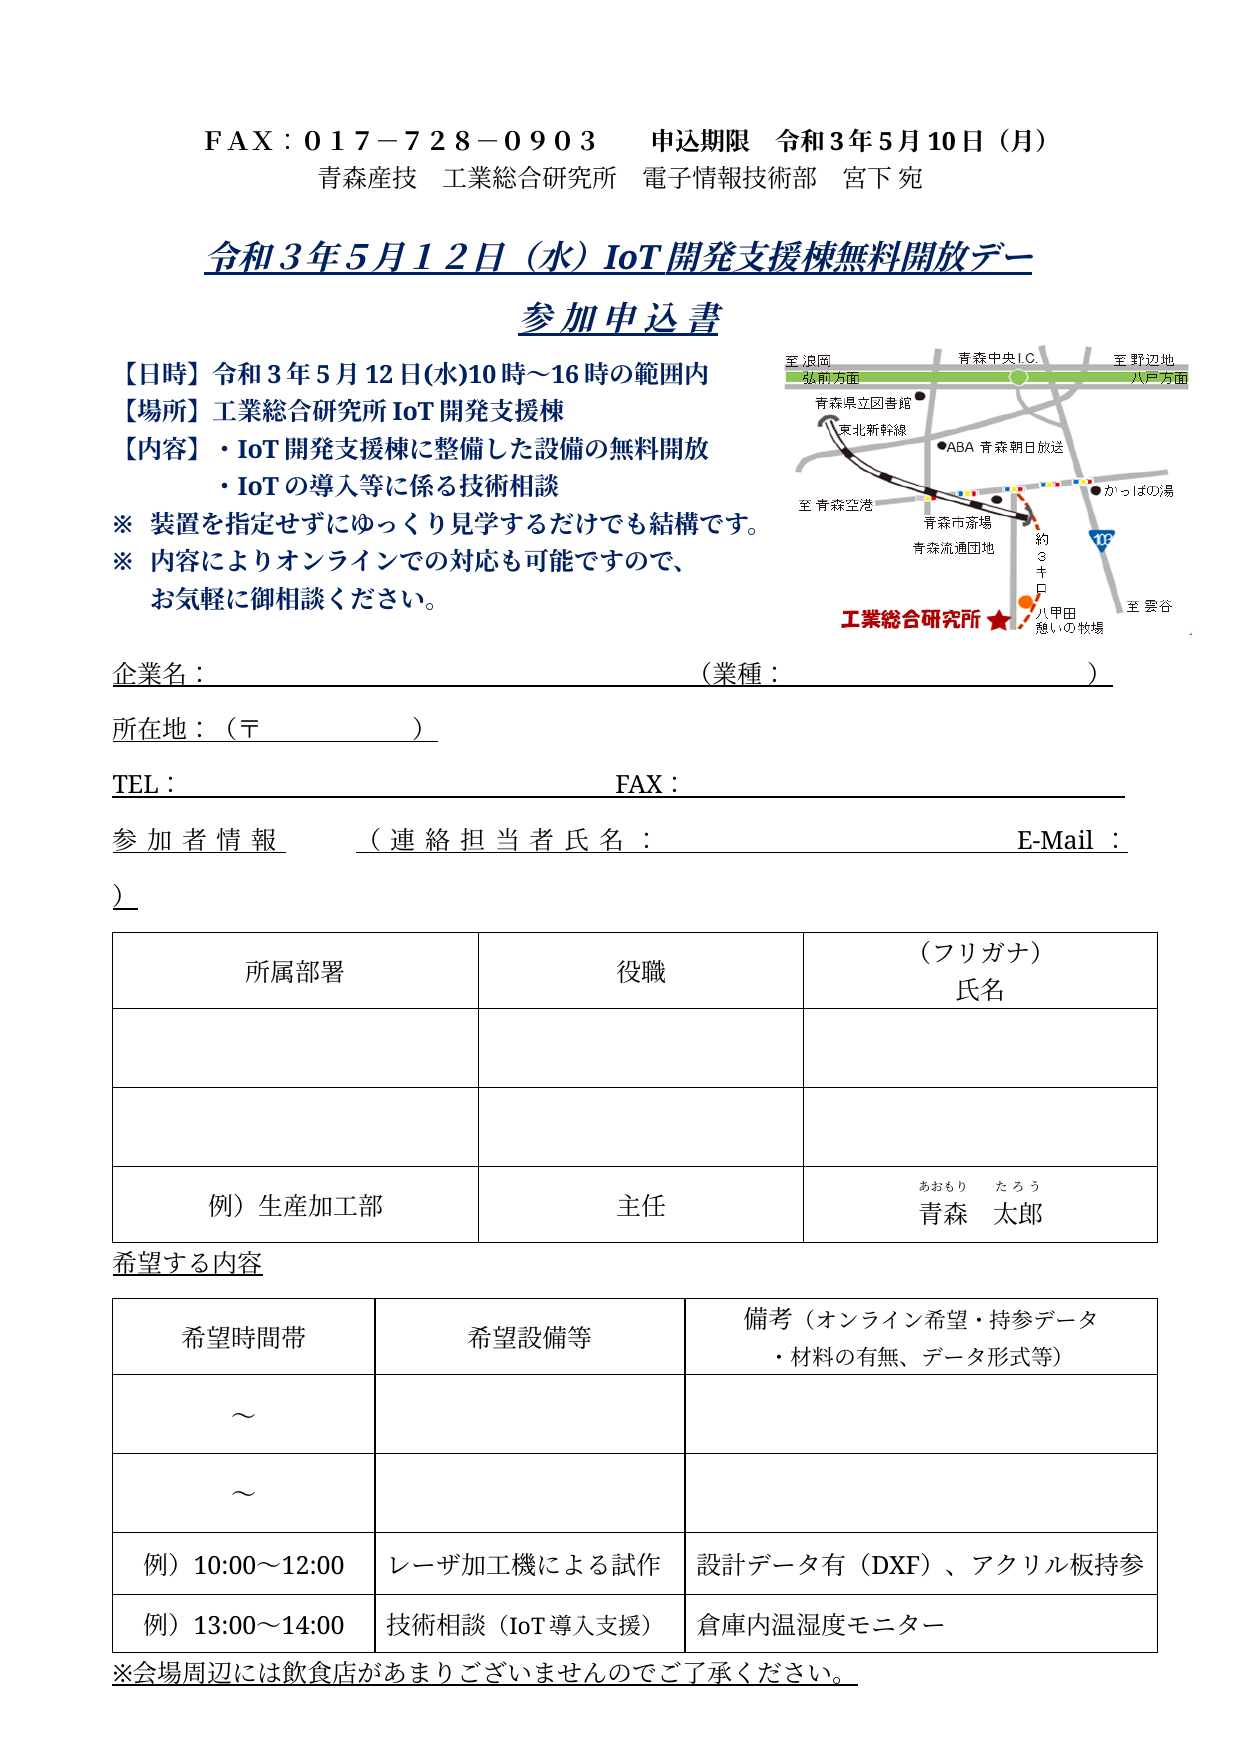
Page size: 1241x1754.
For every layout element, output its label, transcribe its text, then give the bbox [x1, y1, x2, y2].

table_cell [113, 1009, 478, 1087]
text 【内容】・IoTの導入等に係る技術相談 [112, 466, 775, 504]
text TEL： FAX： [112, 764, 1128, 802]
table_cell [804, 1088, 1157, 1166]
table_cell 倉庫内温湿度モニター [686, 1595, 1157, 1652]
text 希望する内容 [112, 1243, 1128, 1280]
table_header 希望設備等 [376, 1299, 684, 1374]
table_header 所属部署 [113, 933, 478, 1008]
table_cell 例）生産加工部 [113, 1167, 478, 1242]
table_header 備考（オンライン希望・持参データ ・材料の有無、データ形式等） [686, 1299, 1157, 1374]
table_cell [376, 1454, 684, 1532]
text 【日時】令和3年5月12日(水)10時～16時の範囲内 [112, 354, 775, 391]
table_header （フリガナ） 氏名 [804, 933, 1157, 1008]
picture [775, 342, 1192, 635]
table_header 希望時間帯 [113, 1299, 374, 1374]
list 装置を指定せずにゆっくり見学するだけでも結構です。 [112, 504, 775, 541]
text 参加者情報 （連絡担当者氏名： E-Mail： ） [112, 820, 1128, 914]
table_cell [804, 1167, 1157, 1242]
table_cell 主任 [479, 1167, 803, 1242]
text 参 加 申 込 書 [112, 279, 1128, 354]
table_cell ～ [113, 1375, 374, 1453]
table_cell レーザ加工機による試作 [376, 1533, 684, 1594]
table_cell [804, 1009, 1157, 1087]
table_cell [113, 1088, 478, 1166]
table_cell 技術相談（IoT導入支援） [376, 1595, 684, 1652]
text ＦＡＸ：０１７－７２８－０９０３ 申込期限 令和3年5月10日（月） [112, 121, 1128, 158]
table_cell [479, 1088, 803, 1166]
text ※会場周辺には飲食店があまりございませんのでご了承ください。 [112, 1653, 1128, 1691]
table_cell [686, 1375, 1157, 1453]
text 【内容】・IoT開発支援棟に整備した設備の無料開放 [112, 429, 775, 466]
table_header 役職 [479, 933, 803, 1008]
table_cell [686, 1454, 1157, 1532]
table_cell [479, 1009, 803, 1087]
table_cell 例）13:00～14:00 [113, 1595, 374, 1652]
text 【場所】工業総合研究所IoT開発支援棟 [112, 391, 775, 429]
table_cell [376, 1375, 684, 1453]
text 所在地：（〒 ） [112, 709, 1128, 747]
text 企業名： （業種： ） [112, 654, 1128, 691]
text 青森産技 工業総合研究所 電子情報技術部 宮下 宛 [112, 158, 1128, 196]
text 令和３年５月１２日（水）IoT開発支援棟無料開放デー [112, 233, 1128, 279]
table_cell ～ [113, 1454, 374, 1532]
table_cell 設計データ有（DXF）、アクリル板持参 [686, 1533, 1157, 1594]
list 内容によりオンラインでの対応も可能ですので、 お気軽に御相談ください。 [112, 541, 775, 616]
table_cell 例）10:00～12:00 [113, 1533, 374, 1594]
